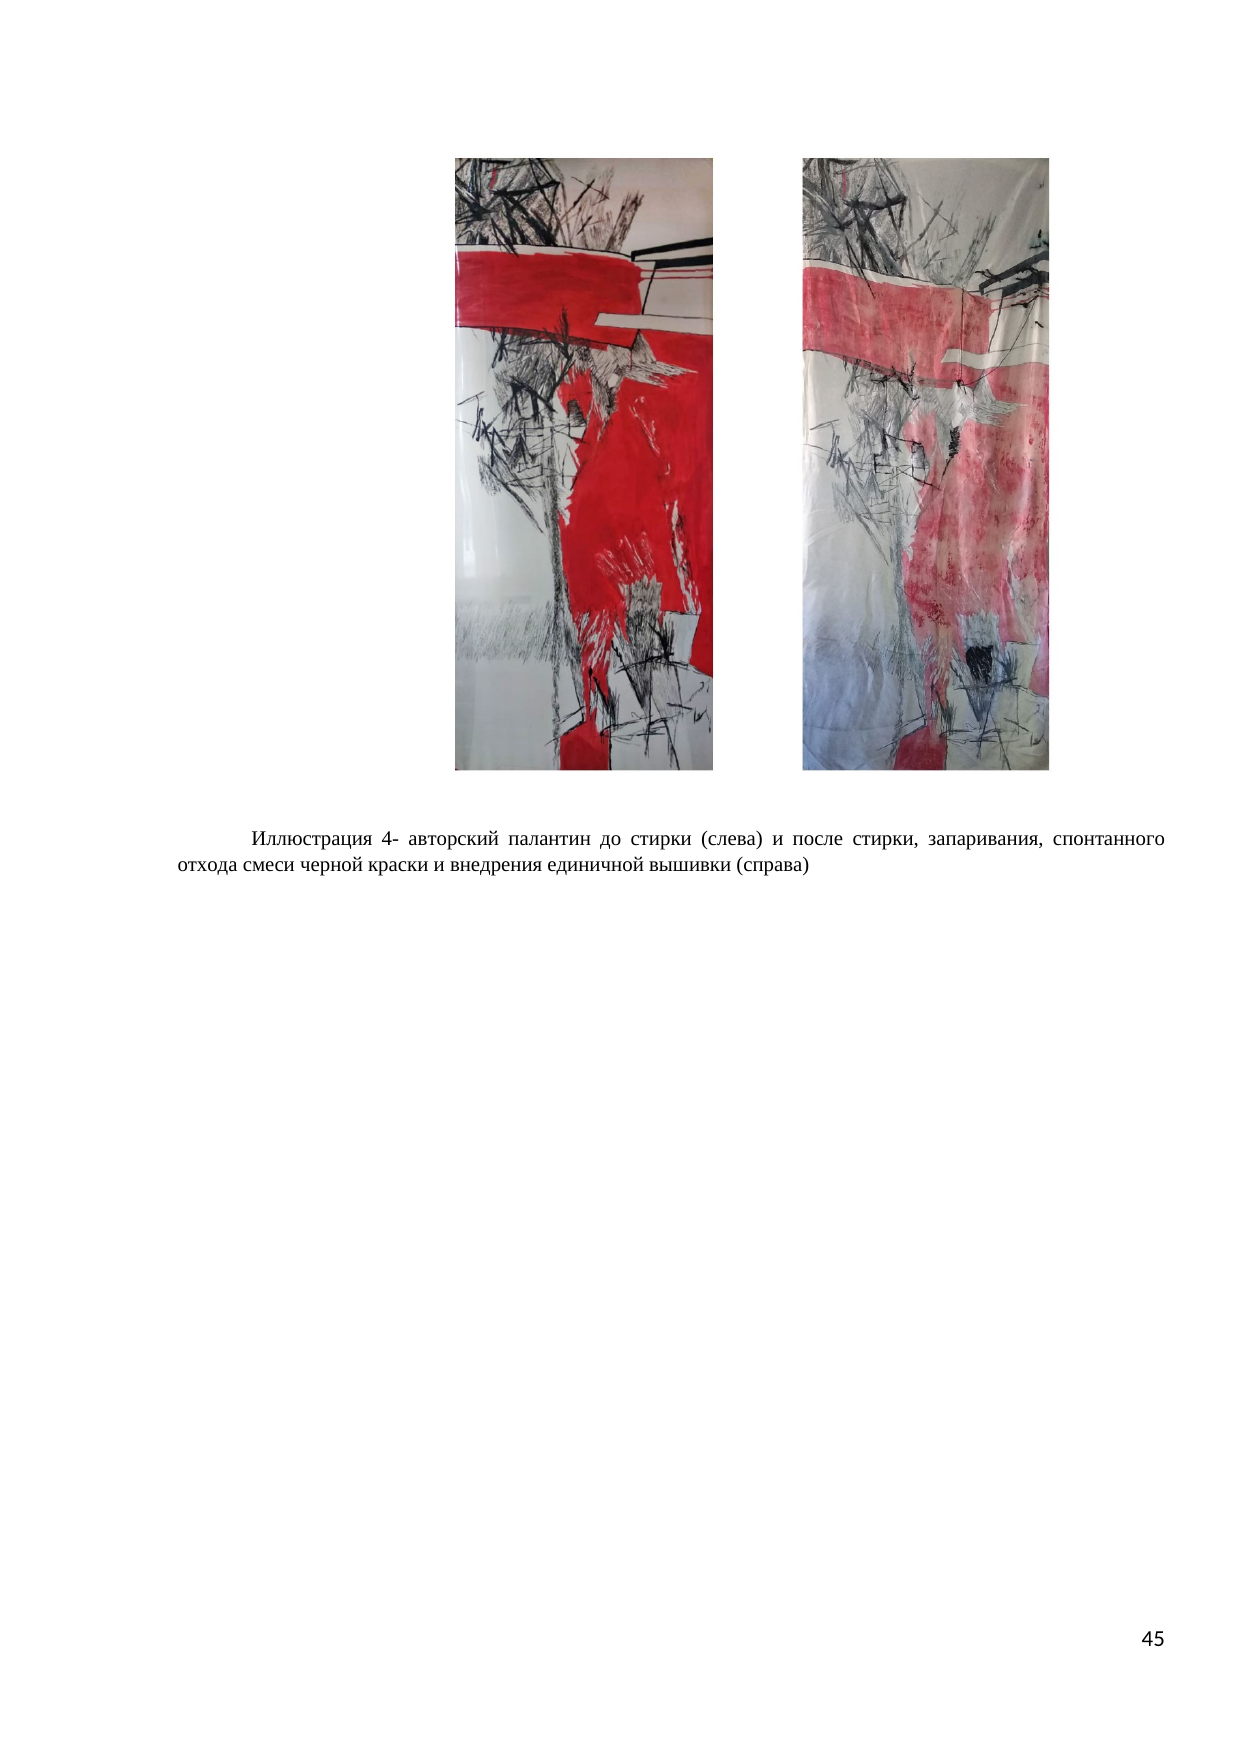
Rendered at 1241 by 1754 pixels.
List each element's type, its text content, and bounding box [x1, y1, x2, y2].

text Иллюстрация 4- авторский палантин до стирки (слева) и после стирки, запаривания, спонтанного отхода смеси черной краски и внедрения единичной вышивки (справа) [177, 826, 1167, 876]
picture [251, 118, 1226, 807]
